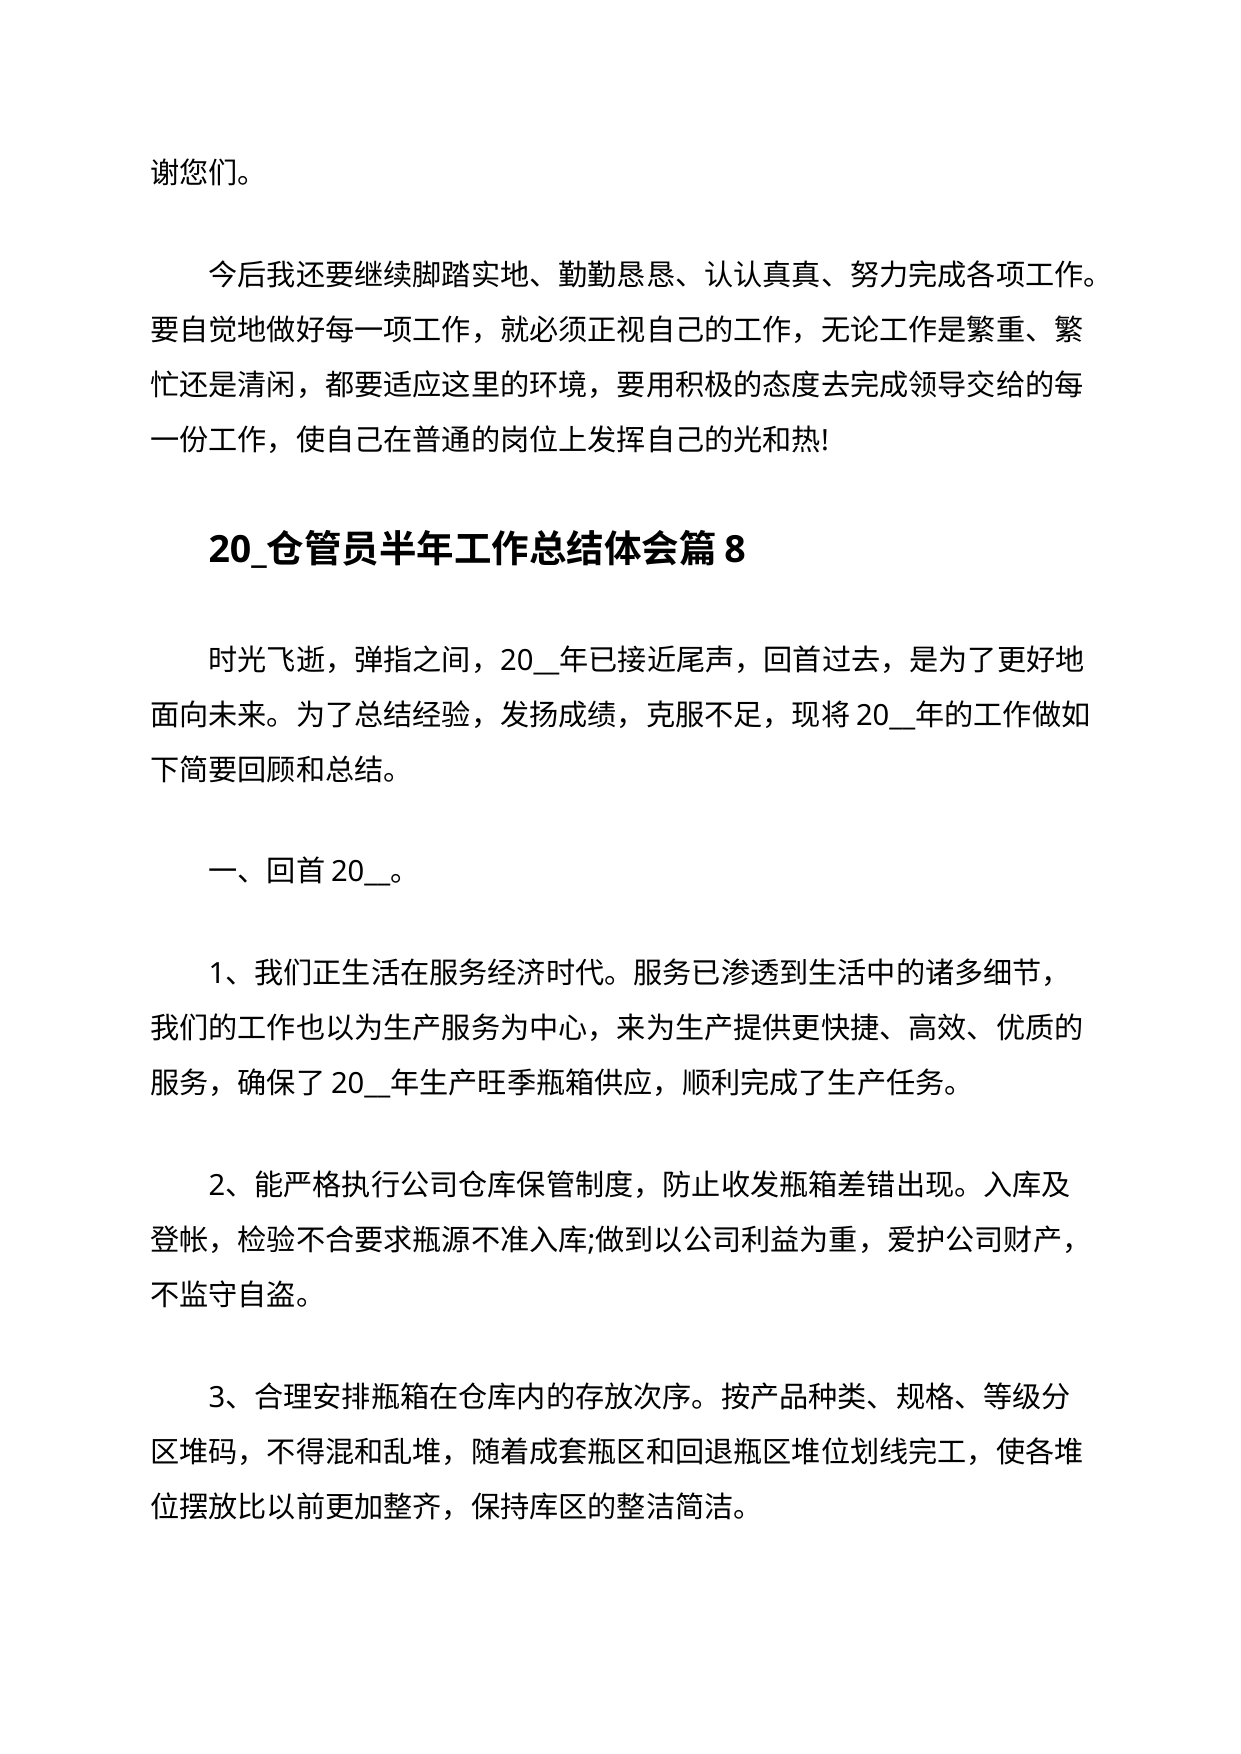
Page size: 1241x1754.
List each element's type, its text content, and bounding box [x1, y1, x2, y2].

text 3、合理安排瓶箱在仓库内的存放次序。按产品种类、规格、等级分区堆码，不得混和乱堆，随着成套瓶区和回退瓶区堆位划线完工，使各堆位摆放比以前更加整齐，保持库区的整洁简洁。 [150, 1373, 1090, 1526]
text 1、我们正生活在服务经济时代。服务已渗透到生活中的诸多细节，我们的工作也以为生产服务为中心，来为生产提供更快捷、高效、优质的服务，确保了20__年生产旺季瓶箱供应，顺利完成了生产任务。 [150, 950, 1090, 1102]
text 一、回首20__。 [150, 848, 1090, 890]
text 时光飞逝，弹指之间，20__年已接近尾声，回首过去，是为了更好地面向未来。为了总结经验，发扬成绩，克服不足，现将20__年的工作做如下简要回顾和总结。 [150, 636, 1090, 788]
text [150, 150, 1090, 192]
text 20_仓管员半年工作总结体会篇8 [150, 518, 1090, 573]
text 今后我还要继续脚踏实地、勤勤恳恳、认认真真、努力完成各项工作。要自觉地做好每一项工作，就必须正视自己的工作，无论工作是繁重、繁忙还是清闲，都要适应这里的环境，要用积极的态度去完成领导交给的每一份工作，使自己在普通的岗位上发挥自己的光和热! [150, 252, 1090, 459]
text 2、能严格执行公司仓库保管制度，防止收发瓶箱差错出现。入库及登帐，检验不合要求瓶源不准入库;做到以公司利益为重，爱护公司财产，不监守自盗。 [150, 1162, 1090, 1314]
